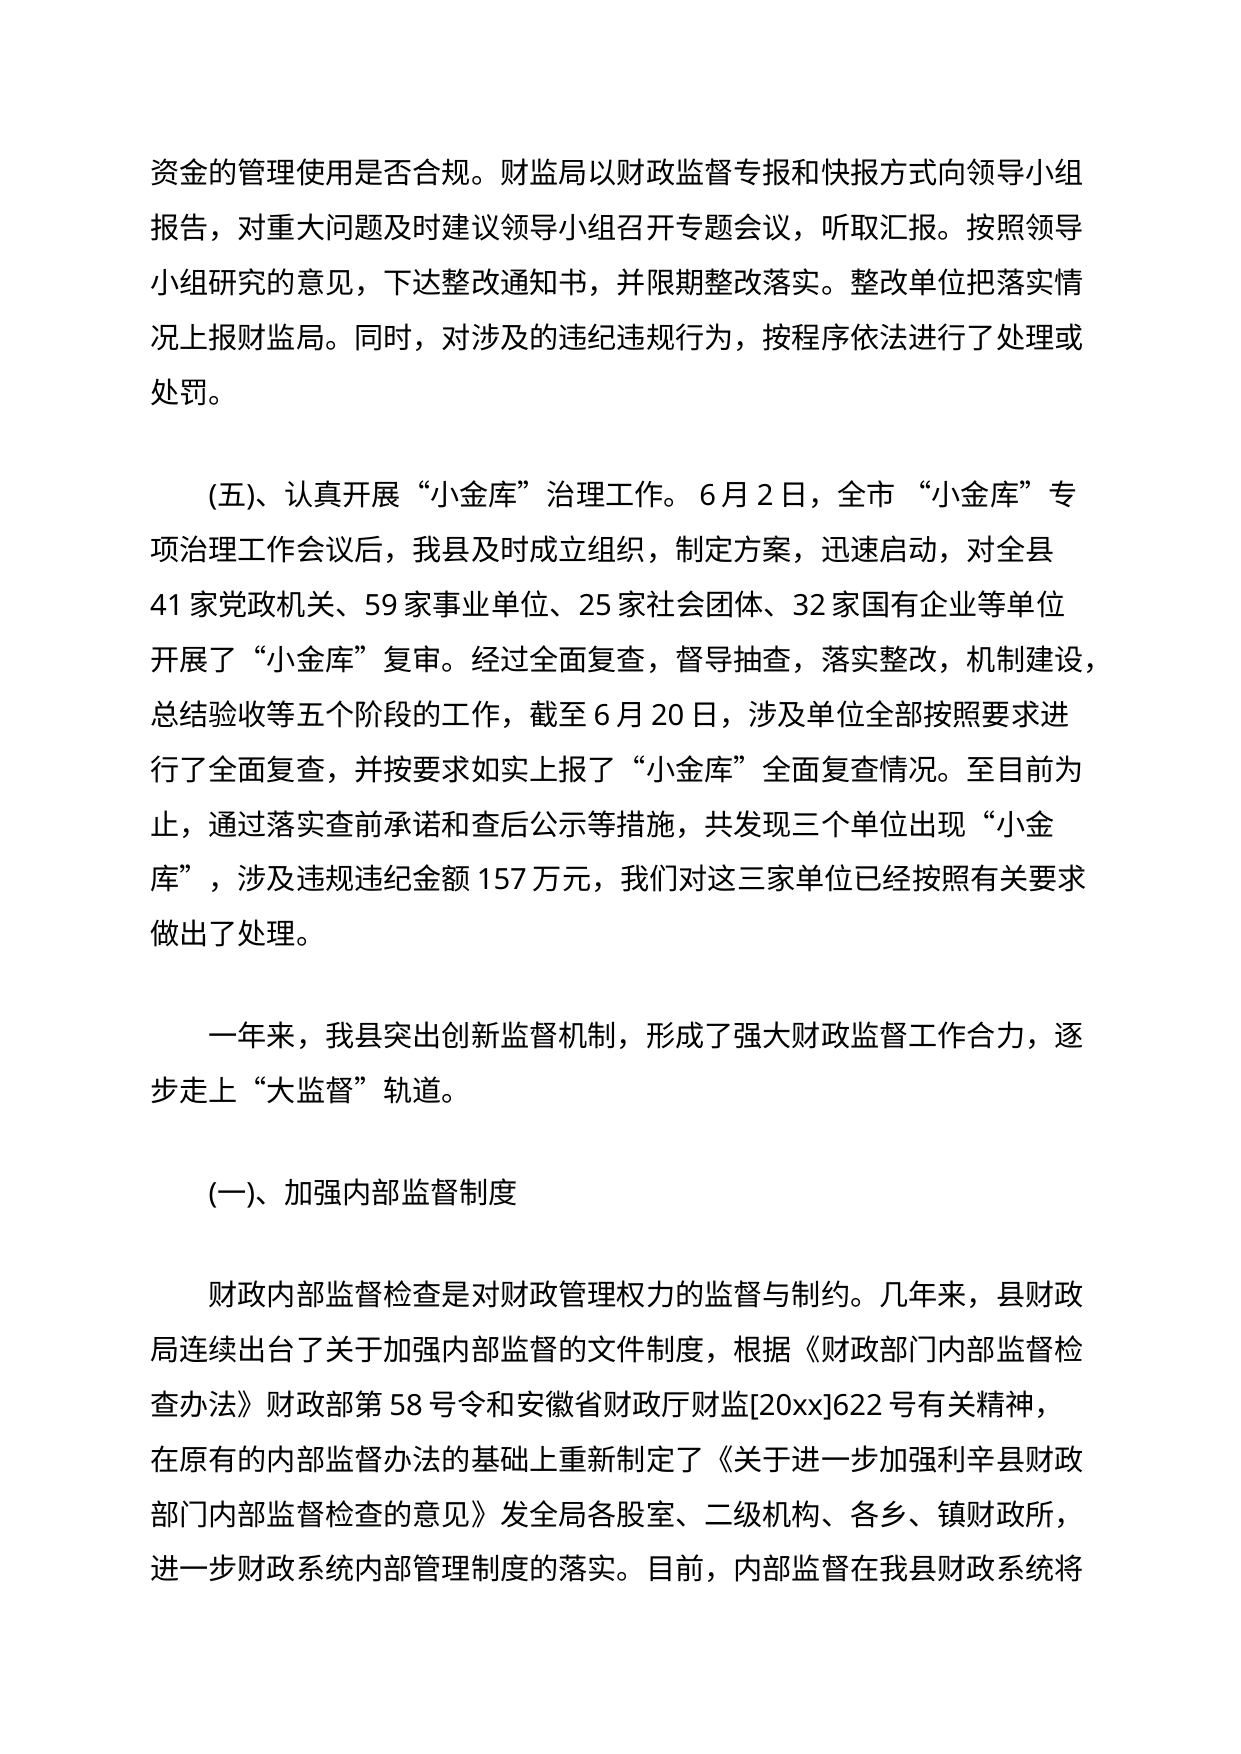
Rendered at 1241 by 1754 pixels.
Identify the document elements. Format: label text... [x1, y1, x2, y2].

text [150, 150, 1090, 412]
text (一)、加强内部监督制度 [150, 1169, 1090, 1212]
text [150, 1271, 1090, 1588]
text (五)、认真开展“小金库”治理工作。 6月2日，全市 “小金库”专项治理工作会议后，我县及时成立组织，制定方案，迅速启动，对全县41家党政机关、59家事业单位、25家社会团体、32家国有企业等单位开展了“小金库”复审。经过全面复查，督导抽查，落实整改，机制建设，总结验收等五个阶段的工作，截至6月20日，涉及单位全部按照要求进行了全面复查，并按要求如实上报了“小金库”全面复查情况。至目前为止，通过落实查前承诺和查后公示等措施，共发现三个单位出现“小金库”，涉及违规违纪金额157万元，我们对这三家单位已经按照有关要求做出了处理。 [150, 471, 1090, 953]
text 一年来，我县突出创新监督机制，形成了强大财政监督工作合力，逐步走上“大监督”轨道。 [150, 1013, 1090, 1110]
